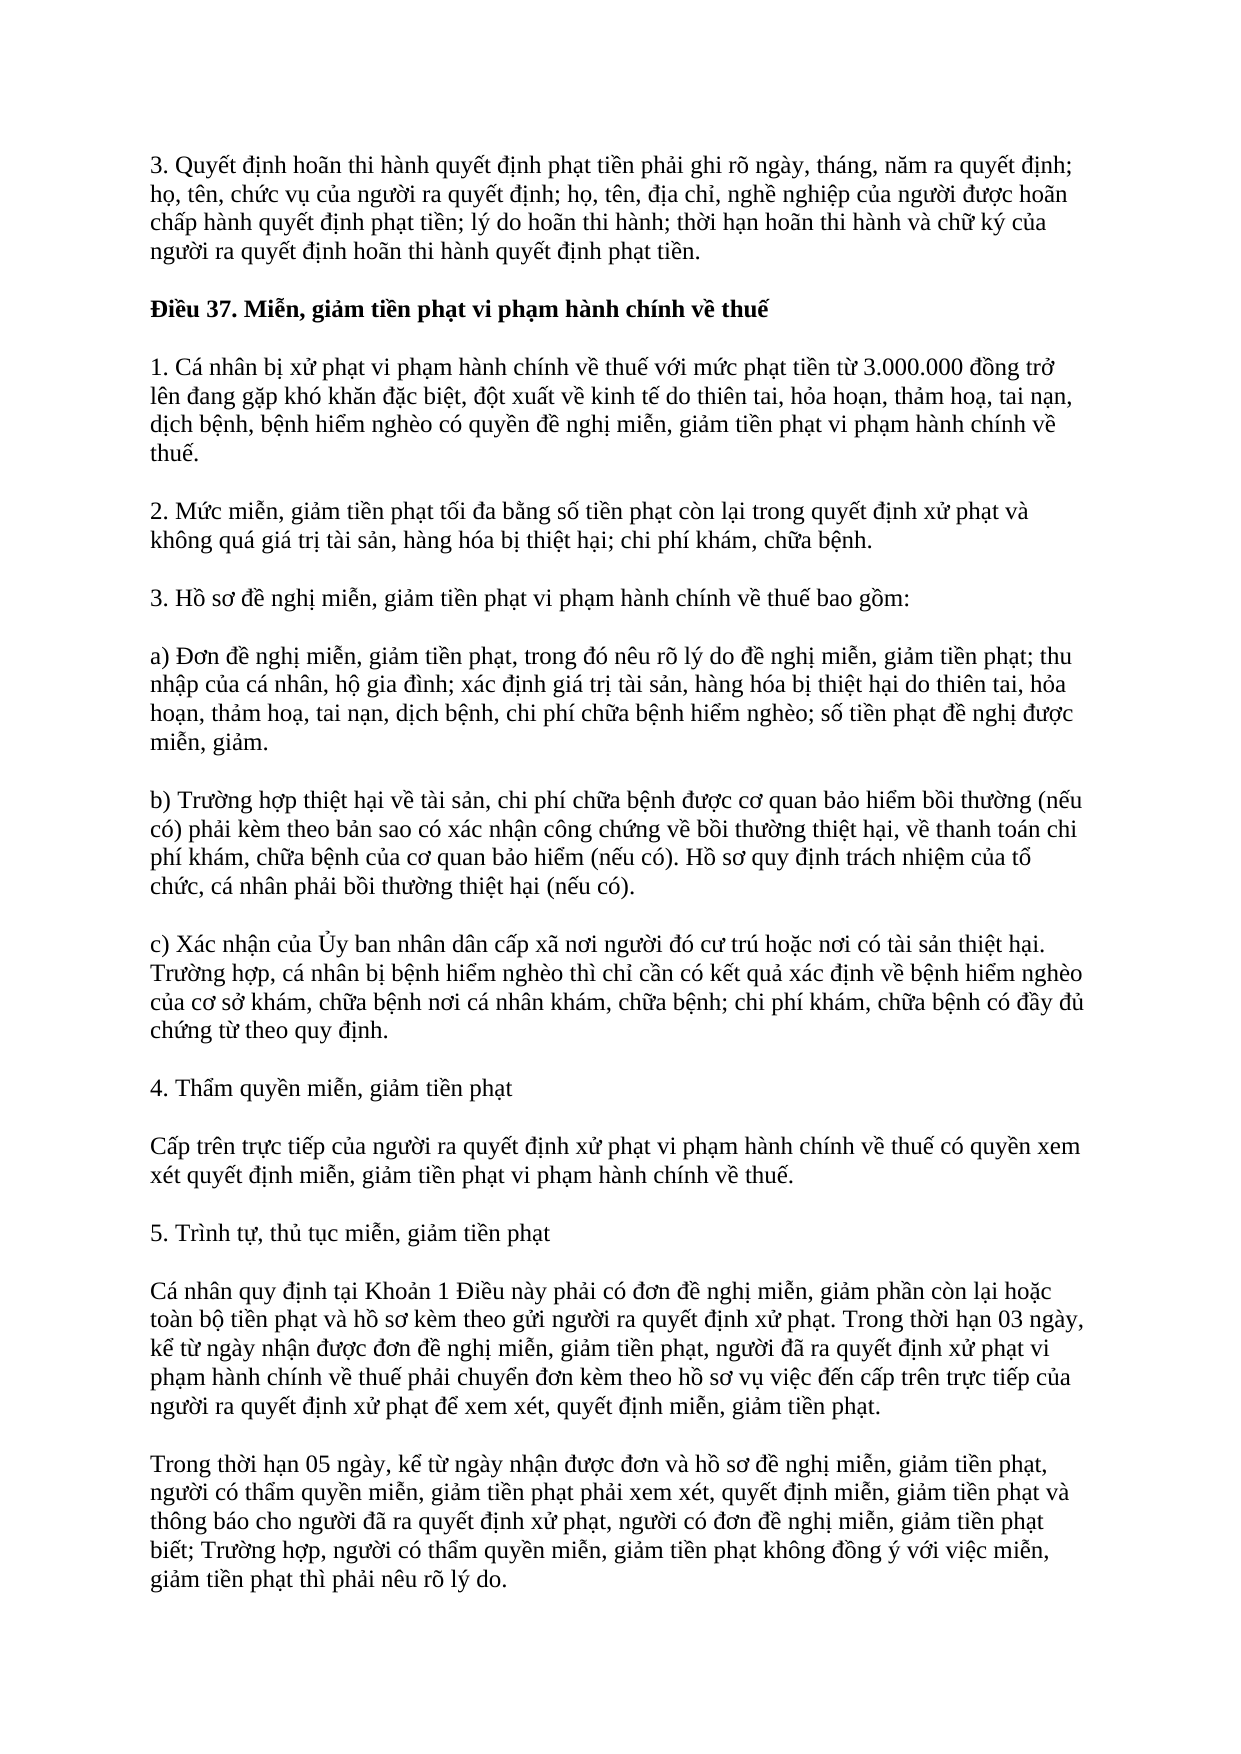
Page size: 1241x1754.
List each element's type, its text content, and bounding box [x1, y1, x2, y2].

text 3. Quyết định hoãn thi hành quyết định phạt tiền phải ghi rõ ngày, tháng, năm ra quyết định; họ, tên, chức vụ của người ra quyết định; họ, tên, địa chỉ, nghề nghiệp của người được hoãn chấp hành quyết định phạt tiền; lý do hoãn thi hành; thời hạn hoãn thi hành và chữ ký của người ra quyết định hoãn thi hành quyết định phạt tiền. [150, 150, 1090, 265]
text 2. Mức miễn, giảm tiền phạt tối đa bằng số tiền phạt còn lại trong quyết định xử phạt và không quá giá trị tài sản, hàng hóa bị thiệt hại; chi phí khám, chữa bệnh. [150, 496, 1090, 554]
text Trong thời hạn 05 ngày, kể từ ngày nhận được đơn và hồ sơ đề nghị miễn, giảm tiền phạt, người có thẩm quyền miễn, giảm tiền phạt phải xem xét, quyết định miễn, giảm tiền phạt và thông báo cho người đã ra quyết định xử phạt, người có đơn đề nghị miễn, giảm tiền phạt biết; Trường hợp, người có thẩm quyền miễn, giảm tiền phạt không đồng ý với việc miễn, giảm tiền phạt thì phải nêu rõ lý do. [150, 1449, 1090, 1592]
text 1. Cá nhân bị xử phạt vi phạm hành chính về thuế với mức phạt tiền từ 3.000.000 đồng trở lên đang gặp khó khăn đặc biệt, đột xuất về kinh tế do thiên tai, hỏa hoạn, thảm hoạ, tai nạn, dịch bệnh, bệnh hiểm nghèo có quyền đề nghị miễn, giảm tiền phạt vi phạm hành chính về thuế. [150, 352, 1090, 467]
text 3. Hồ sơ đề nghị miễn, giảm tiền phạt vi phạm hành chính về thuế bao gồm: [150, 583, 1090, 612]
text Cấp trên trực tiếp của người ra quyết định xử phạt vi phạm hành chính về thuế có quyền xem xét quyết định miễn, giảm tiền phạt vi phạm hành chính về thuế. [150, 1131, 1090, 1189]
text a) Đơn đề nghị miễn, giảm tiền phạt, trong đó nêu rõ lý do đề nghị miễn, giảm tiền phạt; thu nhập của cá nhân, hộ gia đình; xác định giá trị tài sản, hàng hóa bị thiệt hại do thiên tai, hỏa hoạn, thảm hoạ, tai nạn, dịch bệnh, chi phí chữa bệnh hiểm nghèo; số tiền phạt đề nghị được miễn, giảm. [150, 641, 1090, 756]
text b) Trường hợp thiệt hại về tài sản, chi phí chữa bệnh được cơ quan bảo hiểm bồi thường (nếu có) phải kèm theo bản sao có xác nhận công chứng về bồi thường thiệt hại, về thanh toán chi phí khám, chữa bệnh của cơ quan bảo hiểm (nếu có). Hồ sơ quy định trách nhiệm của tổ chức, cá nhân phải bồi thường thiệt hại (nếu có). [150, 785, 1090, 900]
text c) Xác nhận của Ủy ban nhân dân cấp xã nơi người đó cư trú hoặc nơi có tài sản thiệt hại. Trường hợp, cá nhân bị bệnh hiểm nghèo thì chỉ cần có kết quả xác định về bệnh hiểm nghèo của cơ sở khám, chữa bệnh nơi cá nhân khám, chữa bệnh; chi phí khám, chữa bệnh có đầy đủ chứng từ theo quy định. [150, 929, 1090, 1044]
text 4. Thẩm quyền miễn, giảm tiền phạt [150, 1073, 1090, 1102]
text Cá nhân quy định tại Khoản 1 Điều này phải có đơn đề nghị miễn, giảm phần còn lại hoặc toàn bộ tiền phạt và hồ sơ kèm theo gửi người ra quyết định xử phạt. Trong thời hạn 03 ngày, kể từ ngày nhận được đơn đề nghị miễn, giảm tiền phạt, người đã ra quyết định xử phạt vi phạm hành chính về thuế phải chuyển đơn kèm theo hồ sơ vụ việc đến cấp trên trực tiếp của người ra quyết định xử phạt để xem xét, quyết định miễn, giảm tiền phạt. [150, 1276, 1090, 1419]
text 5. Trình tự, thủ tục miễn, giảm tiền phạt [150, 1218, 1090, 1247]
text Điều 37. Miễn, giảm tiền phạt vi phạm hành chính về thuế [150, 294, 1090, 323]
